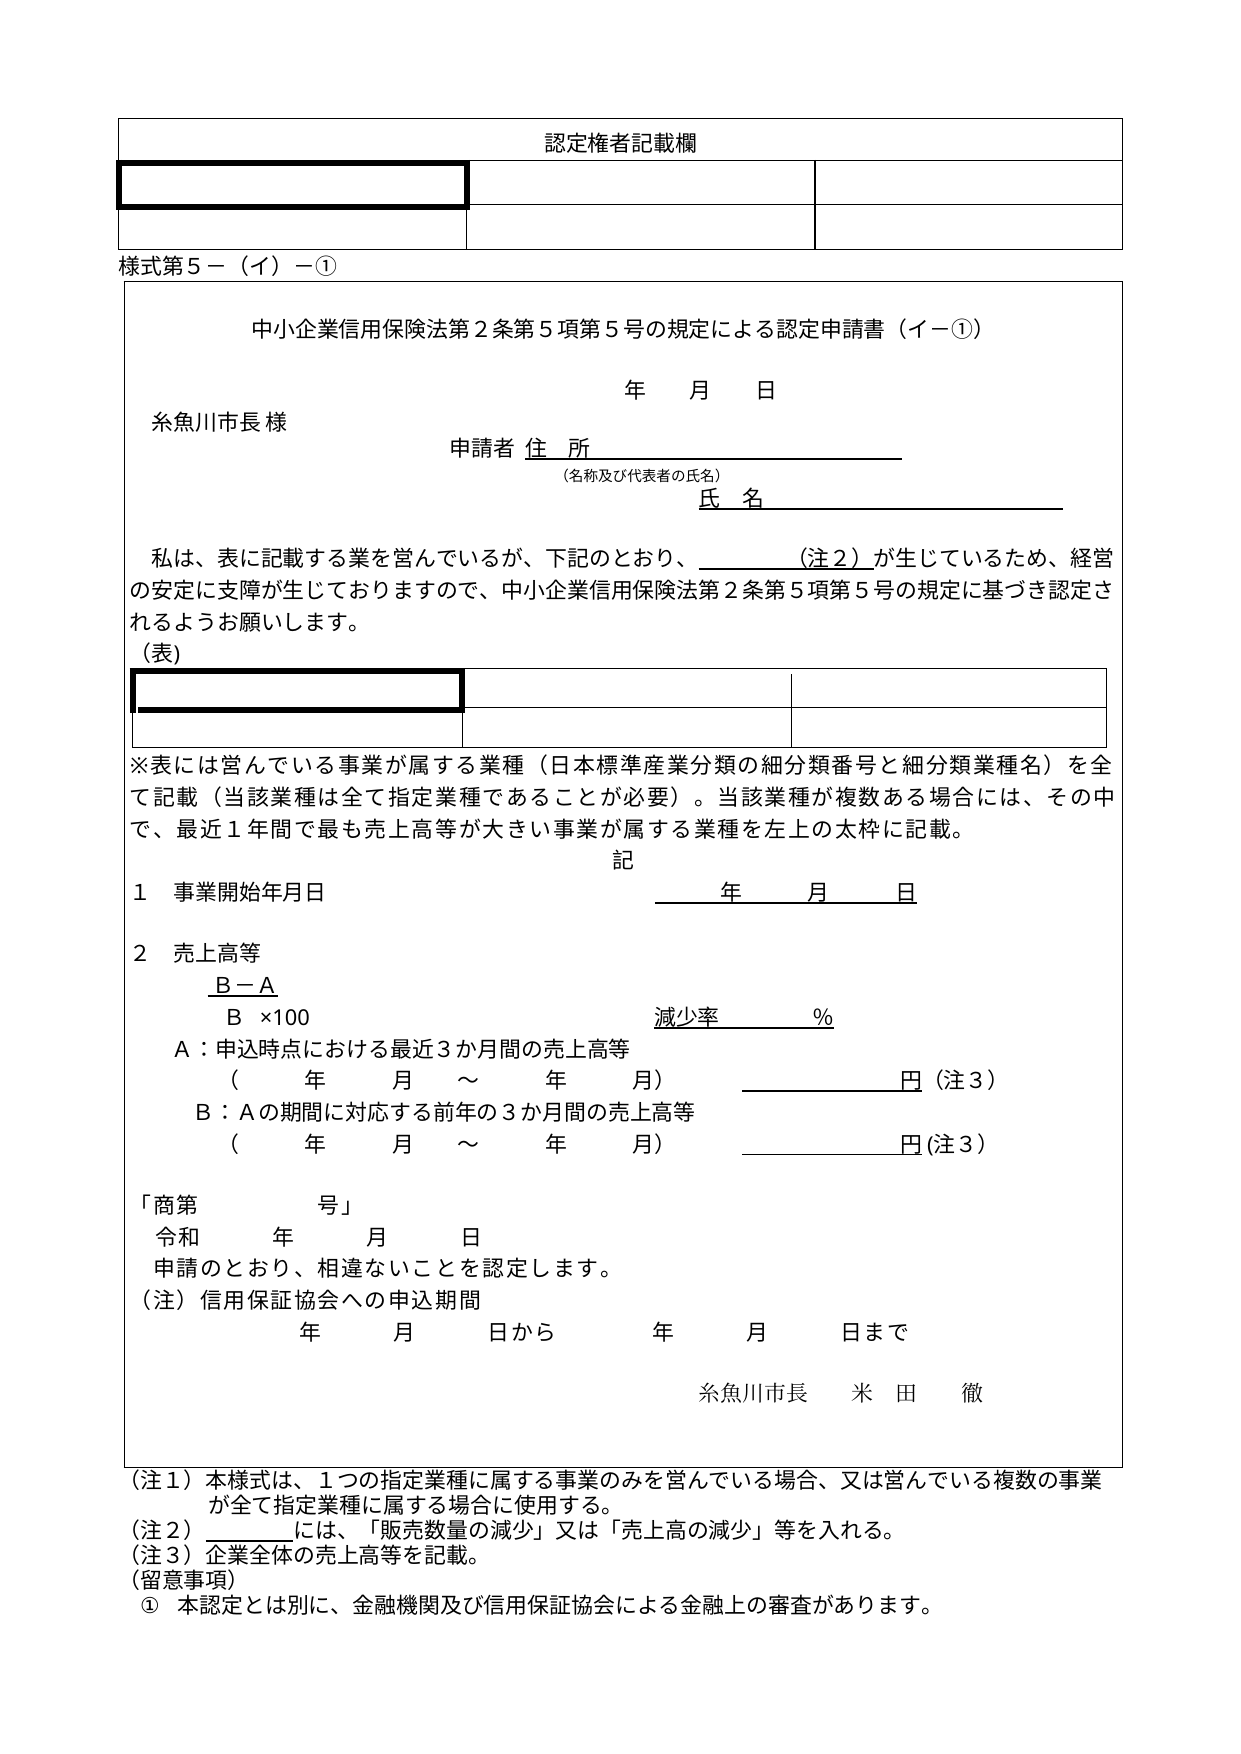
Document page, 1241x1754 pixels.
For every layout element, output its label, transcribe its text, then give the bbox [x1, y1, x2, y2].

table_header 認定権者記載欄 [119, 119, 1122, 160]
table_cell [816, 205, 1122, 248]
text （注１）本様式は、１つの指定業種に属する事業のみを営んでいる場合、又は営んでいる複数の事業が全て指定業種に属する場合に使用する。 [118, 1468, 1122, 1518]
text （留意事項） [118, 1568, 1122, 1593]
table_cell [119, 210, 466, 248]
table_cell [470, 161, 814, 204]
table_header 中小企業信用保険法第２条第５項第５号の規定による認定申請書（イ－①） 年 月 日 糸魚川市長 様 申請者 住 所 （名称及び代表者の氏名） 氏 名 私は、表に記載する業を営んでいるが、下記のとおり、 （注２）が生じているため、経営の安定に支障が生じておりますので、中小企業信用保険法第２条第５項第５号の規定に基づき認定されるようお願いします。 （表) ※表には営んでいる事業が属する業種（日本標準産業分類の細分類番号と細分類業種名）を全て記載（当該業種は全て指定業種であることが必要）。当該業種が複数ある場合には、その中で、最近１年間で最も売上高等が大きい事業が属する業種を左上の太枠に記載。 記 １ 事業開始年月日 年 月 日 ２ 売上高等 Ｂ－Ａ Ｂ ×100 減少率 ％ Ａ：申込時点における最近３か月間の売上高等 （ 年 月 ～ 年 月） 円（注３） Ｂ：Ａの期間に対応する前年の３か月間の売上高等 （ 年 月 ～ 年 月） 円 (注３） 「商第 号」 令和 年 月 日 申請のとおり、相違ないことを認定します。 （注）信用保証協会への申込期間 年 月 日から 年 月 日まで 糸魚川市長 米 田 徹 [125, 282, 1122, 1467]
text （注３）企業全体の売上高等を記載。 [118, 1543, 1122, 1568]
table_cell [467, 205, 814, 248]
list 本認定とは別に、金融機関及び信用保証協会による金融上の審査があります。 [140, 1593, 1122, 1618]
table_cell [816, 161, 1122, 204]
table_cell [122, 166, 464, 204]
text （注２） には、「販売数量の減少」又は「売上高の減少」等を入れる。 [118, 1518, 1122, 1543]
text 様式第５－（イ）－① [118, 250, 1122, 281]
